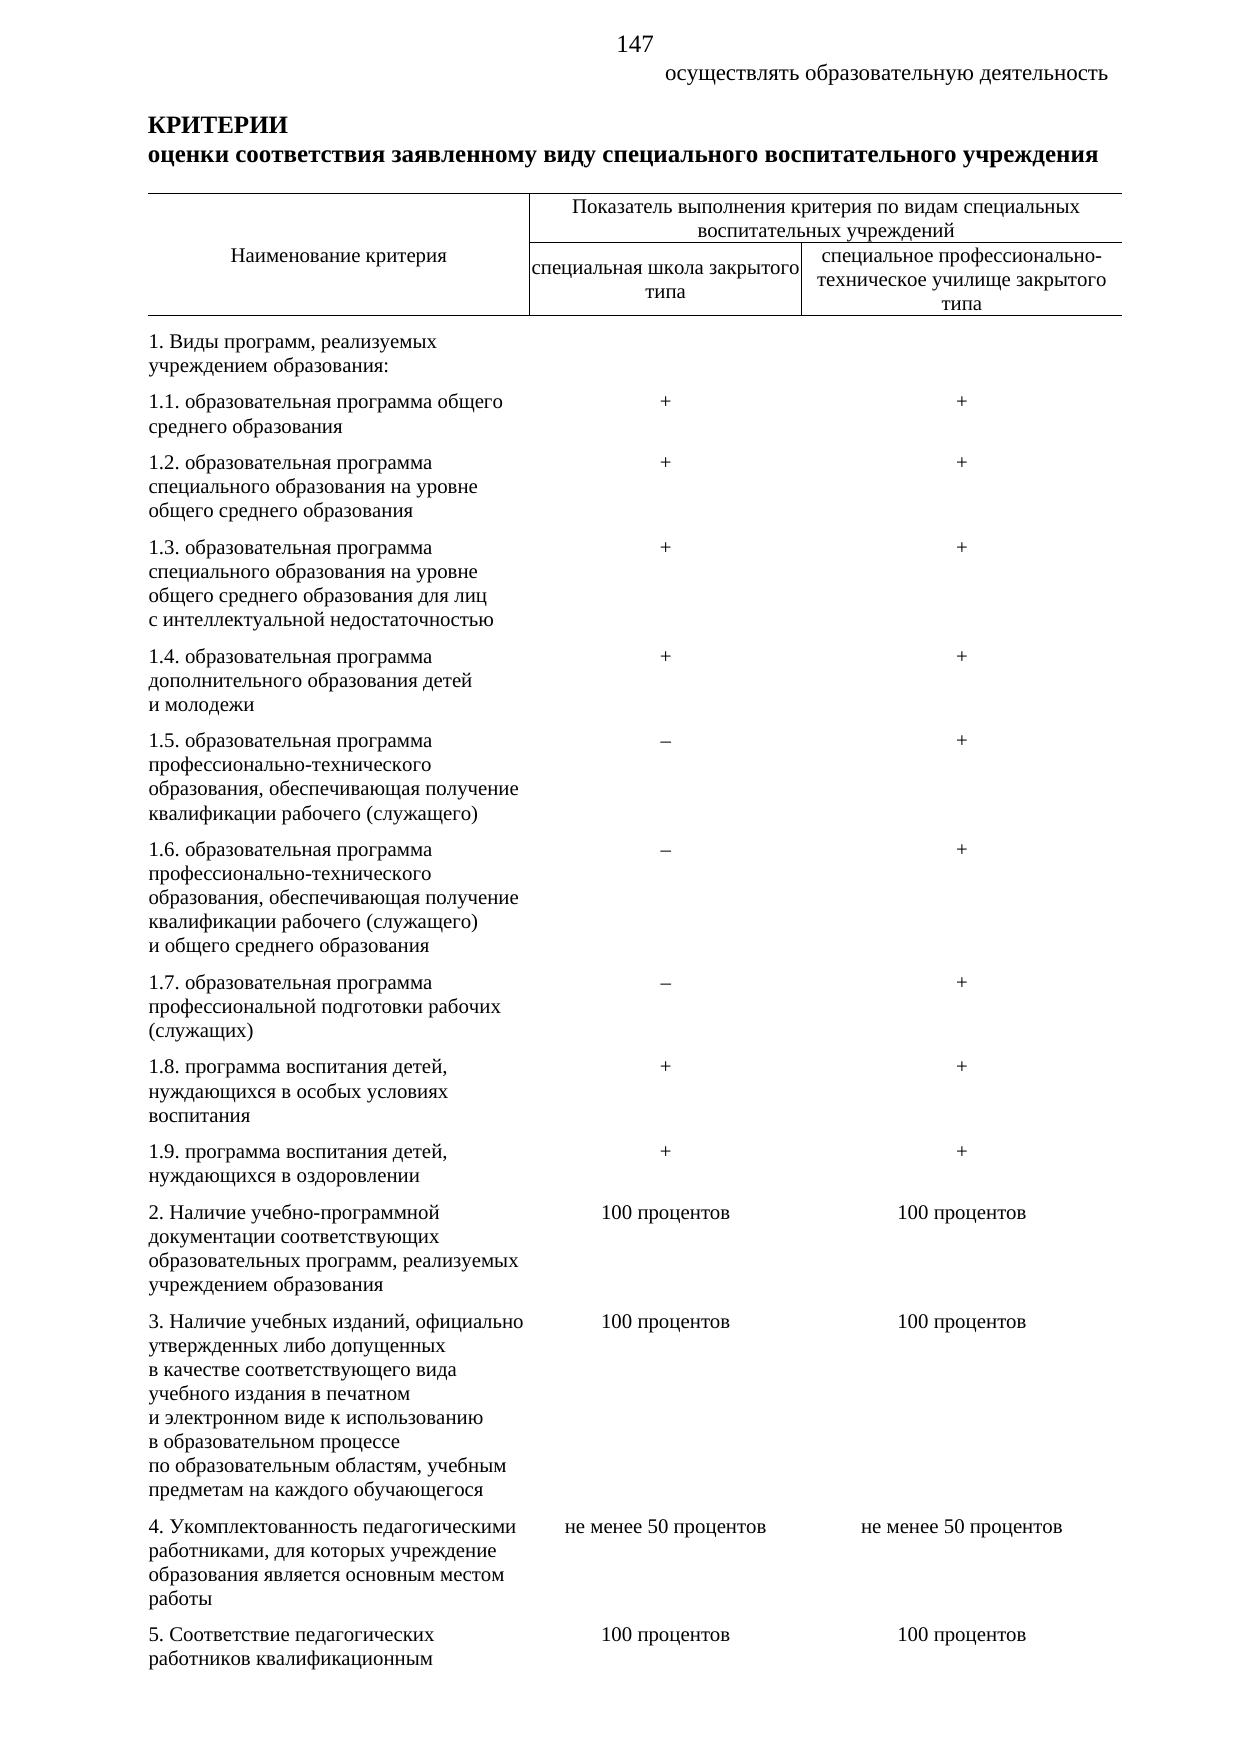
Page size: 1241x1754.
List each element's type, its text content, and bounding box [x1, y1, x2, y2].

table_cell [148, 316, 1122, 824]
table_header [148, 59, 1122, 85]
title КРИТЕРИИ оценки соответствия заявленному виду специального воспитательного учреждения [148, 110, 1122, 168]
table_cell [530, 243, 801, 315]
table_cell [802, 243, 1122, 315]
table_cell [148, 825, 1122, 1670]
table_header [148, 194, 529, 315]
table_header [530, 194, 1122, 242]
